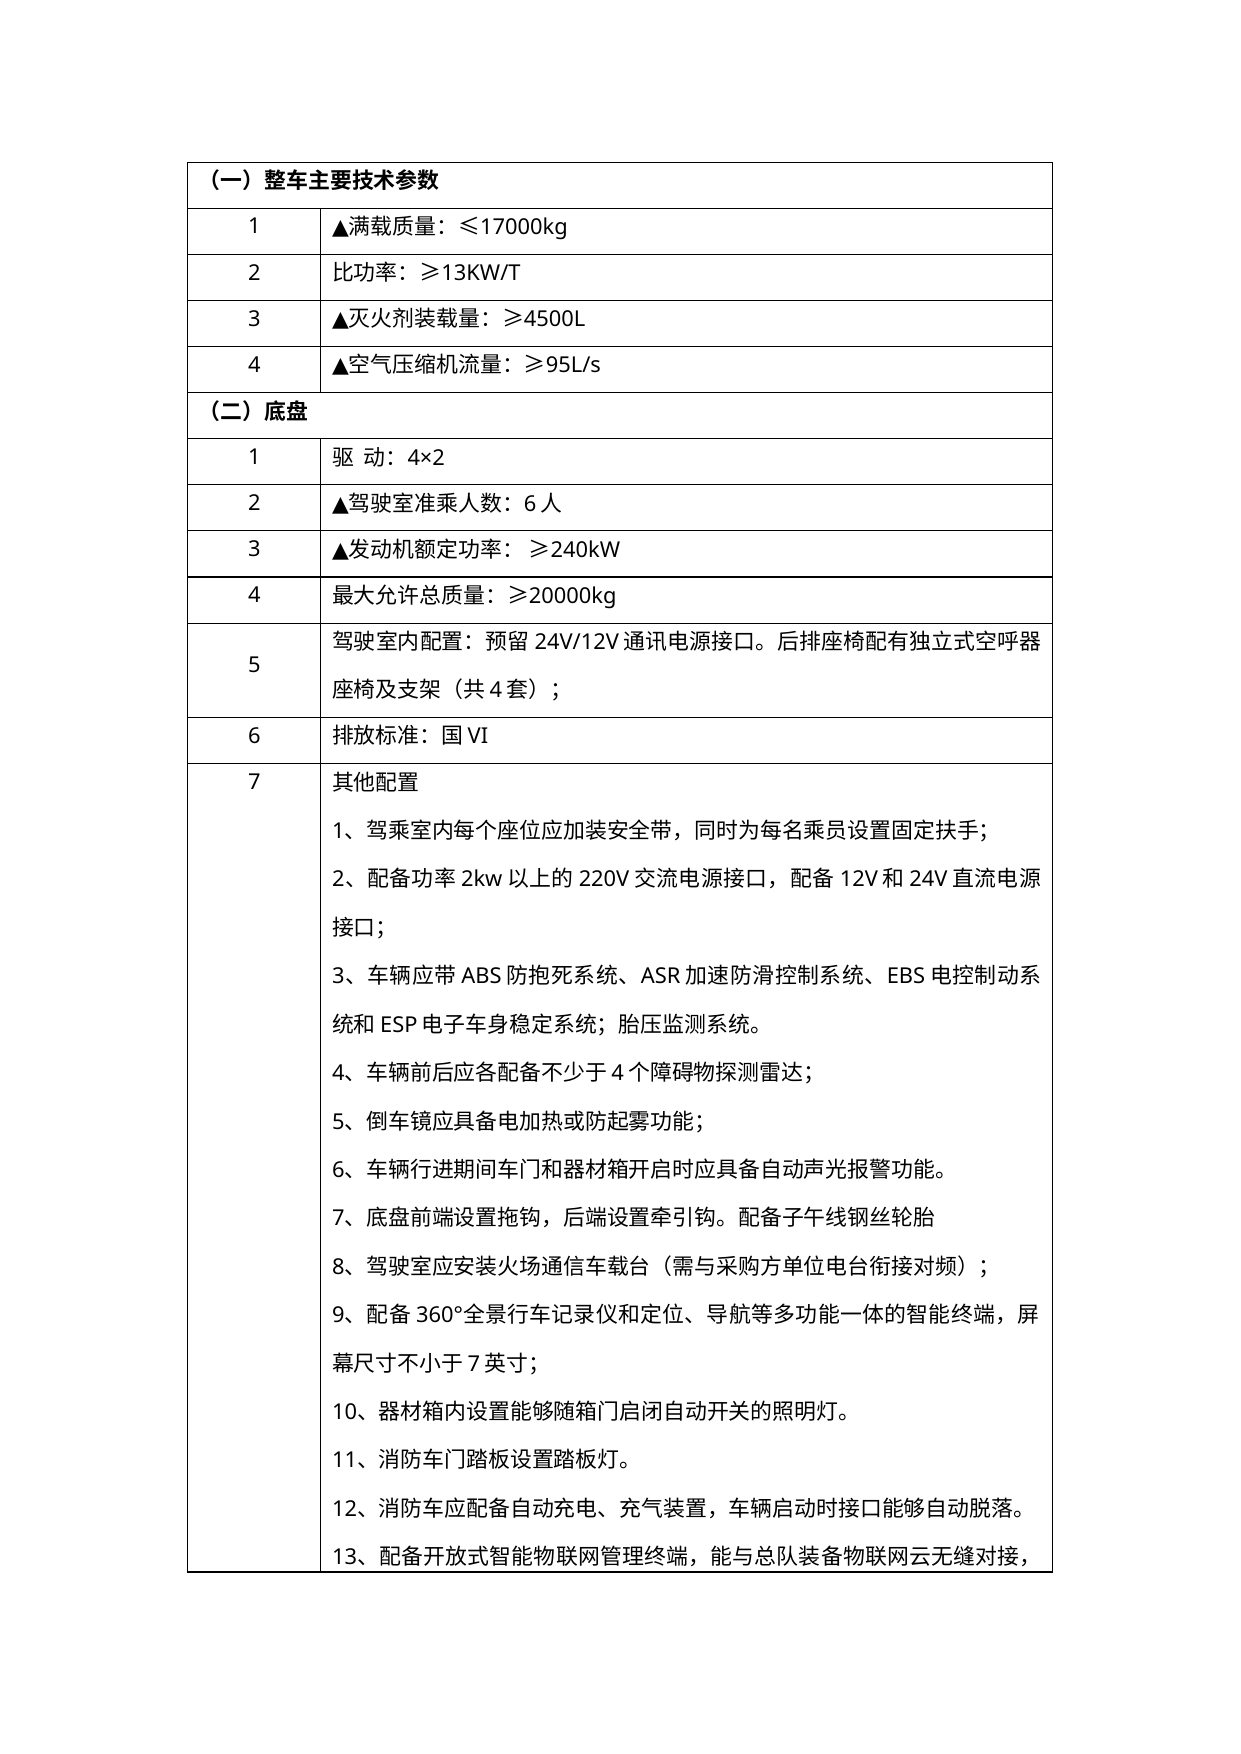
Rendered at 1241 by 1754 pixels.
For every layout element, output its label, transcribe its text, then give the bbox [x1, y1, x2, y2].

table_cell ▲空气压缩机流量：≥95L/s [321, 347, 1052, 392]
table_cell 4 [188, 347, 320, 392]
table_cell 2 [188, 255, 320, 300]
table_cell ▲灭火剂装载量：≥4500L [321, 301, 1052, 346]
table_cell 排放标准：国VI [321, 718, 1052, 763]
table_cell 驱 动：4×2 [321, 439, 1052, 484]
table_cell 最大允许总质量：≥20000kg [321, 578, 1052, 622]
table_cell （二）底盘 [188, 393, 1052, 438]
table_cell 驾驶室内配置：预留24V/12V通讯电源接口。后排座椅配有独立式空呼器座椅及支架（共4套）； [321, 624, 1052, 717]
table_cell 4 [188, 578, 320, 622]
table_cell 2 [188, 485, 320, 530]
table_cell 1 [188, 439, 320, 484]
table_cell 6 [188, 718, 320, 763]
table_cell 5 [188, 624, 320, 717]
table_cell 比功率：≥13KW/T [321, 255, 1052, 300]
table_cell ▲发动机额定功率： ≥240kW [321, 531, 1052, 576]
table_cell ▲满载质量：≤17000kg [321, 209, 1052, 254]
table_cell ▲驾驶室准乘人数：6人 [321, 485, 1052, 530]
table_cell 7 [188, 764, 320, 1571]
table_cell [321, 764, 1052, 1571]
table_cell 3 [188, 301, 320, 346]
table_cell 1 [188, 209, 320, 254]
table_cell （一）整车主要技术参数 [188, 163, 1052, 208]
table_cell 3 [188, 531, 320, 576]
